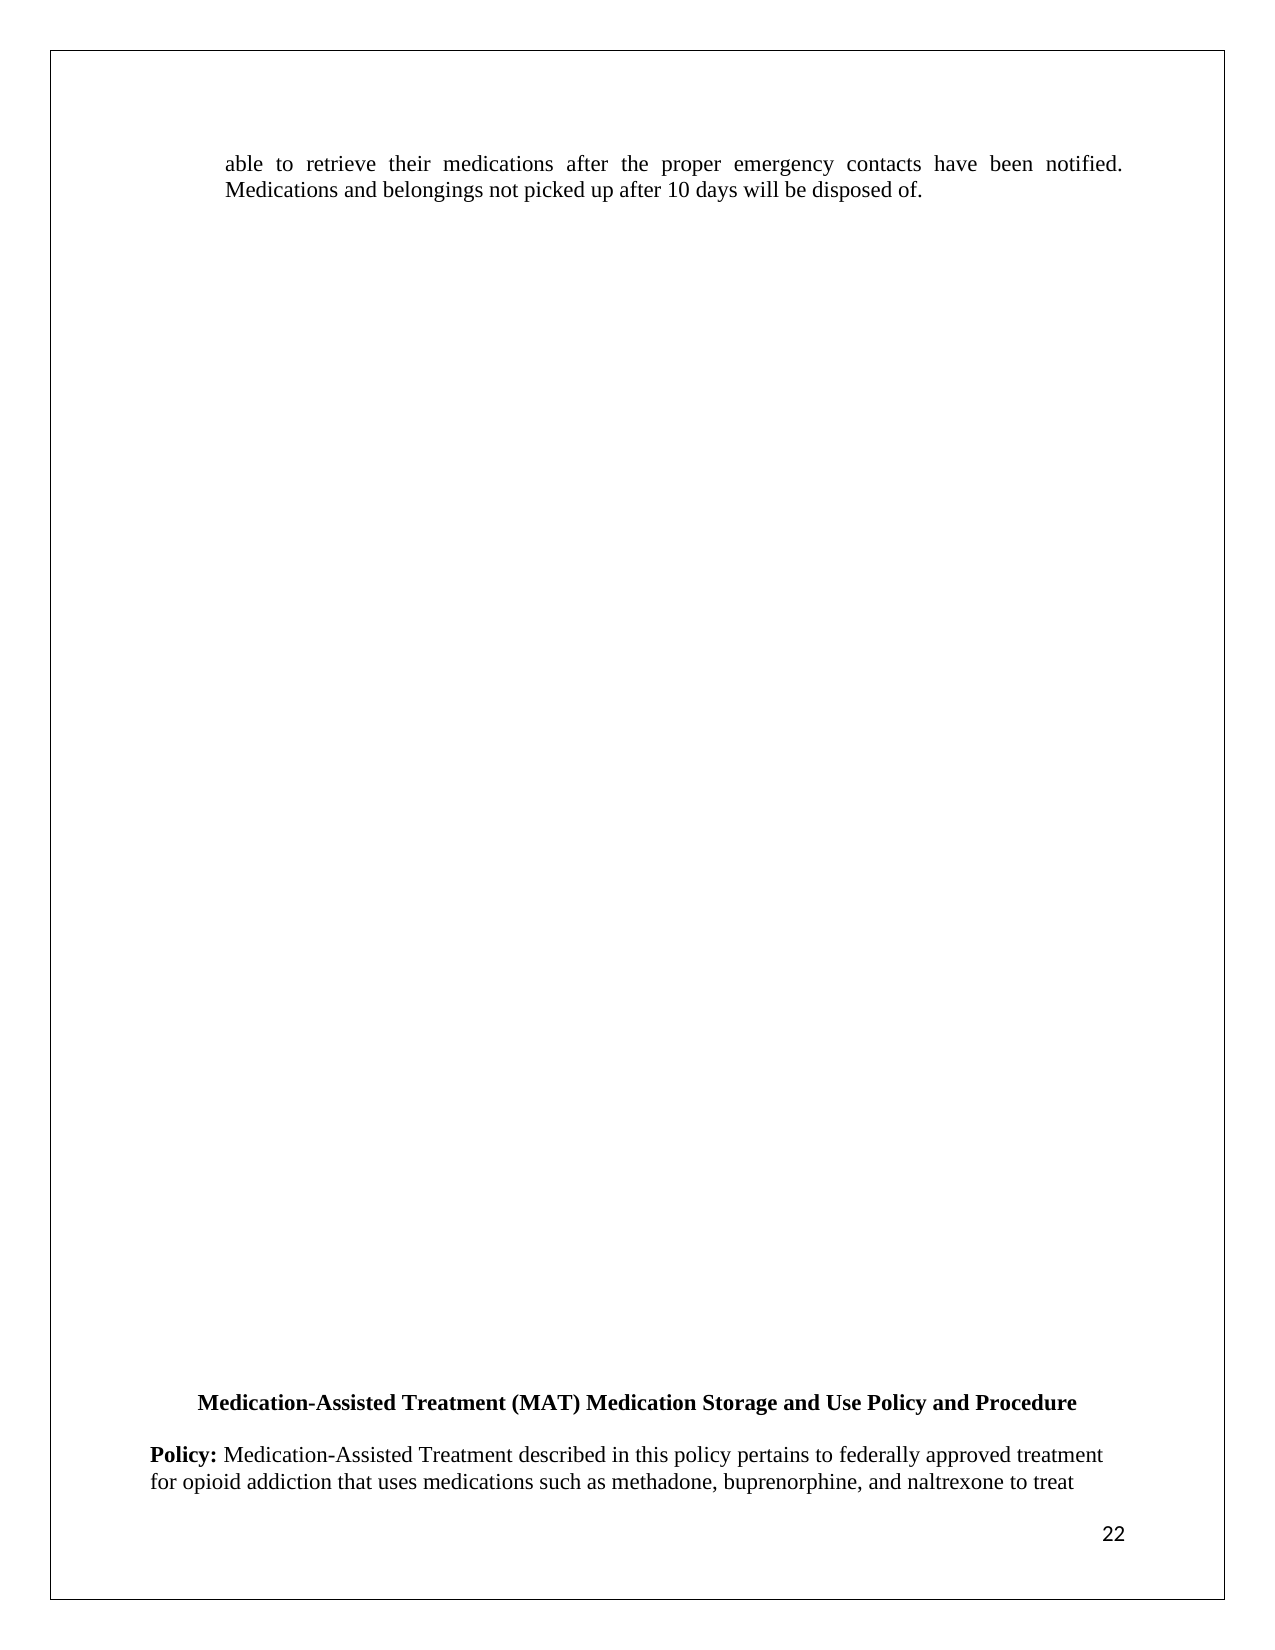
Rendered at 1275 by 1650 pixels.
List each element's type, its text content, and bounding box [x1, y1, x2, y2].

text Medication-Assisted Treatment (MAT) Medication Storage and Use Policy and Procedure [150, 1389, 1125, 1415]
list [187, 150, 1125, 203]
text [150, 1441, 1125, 1494]
